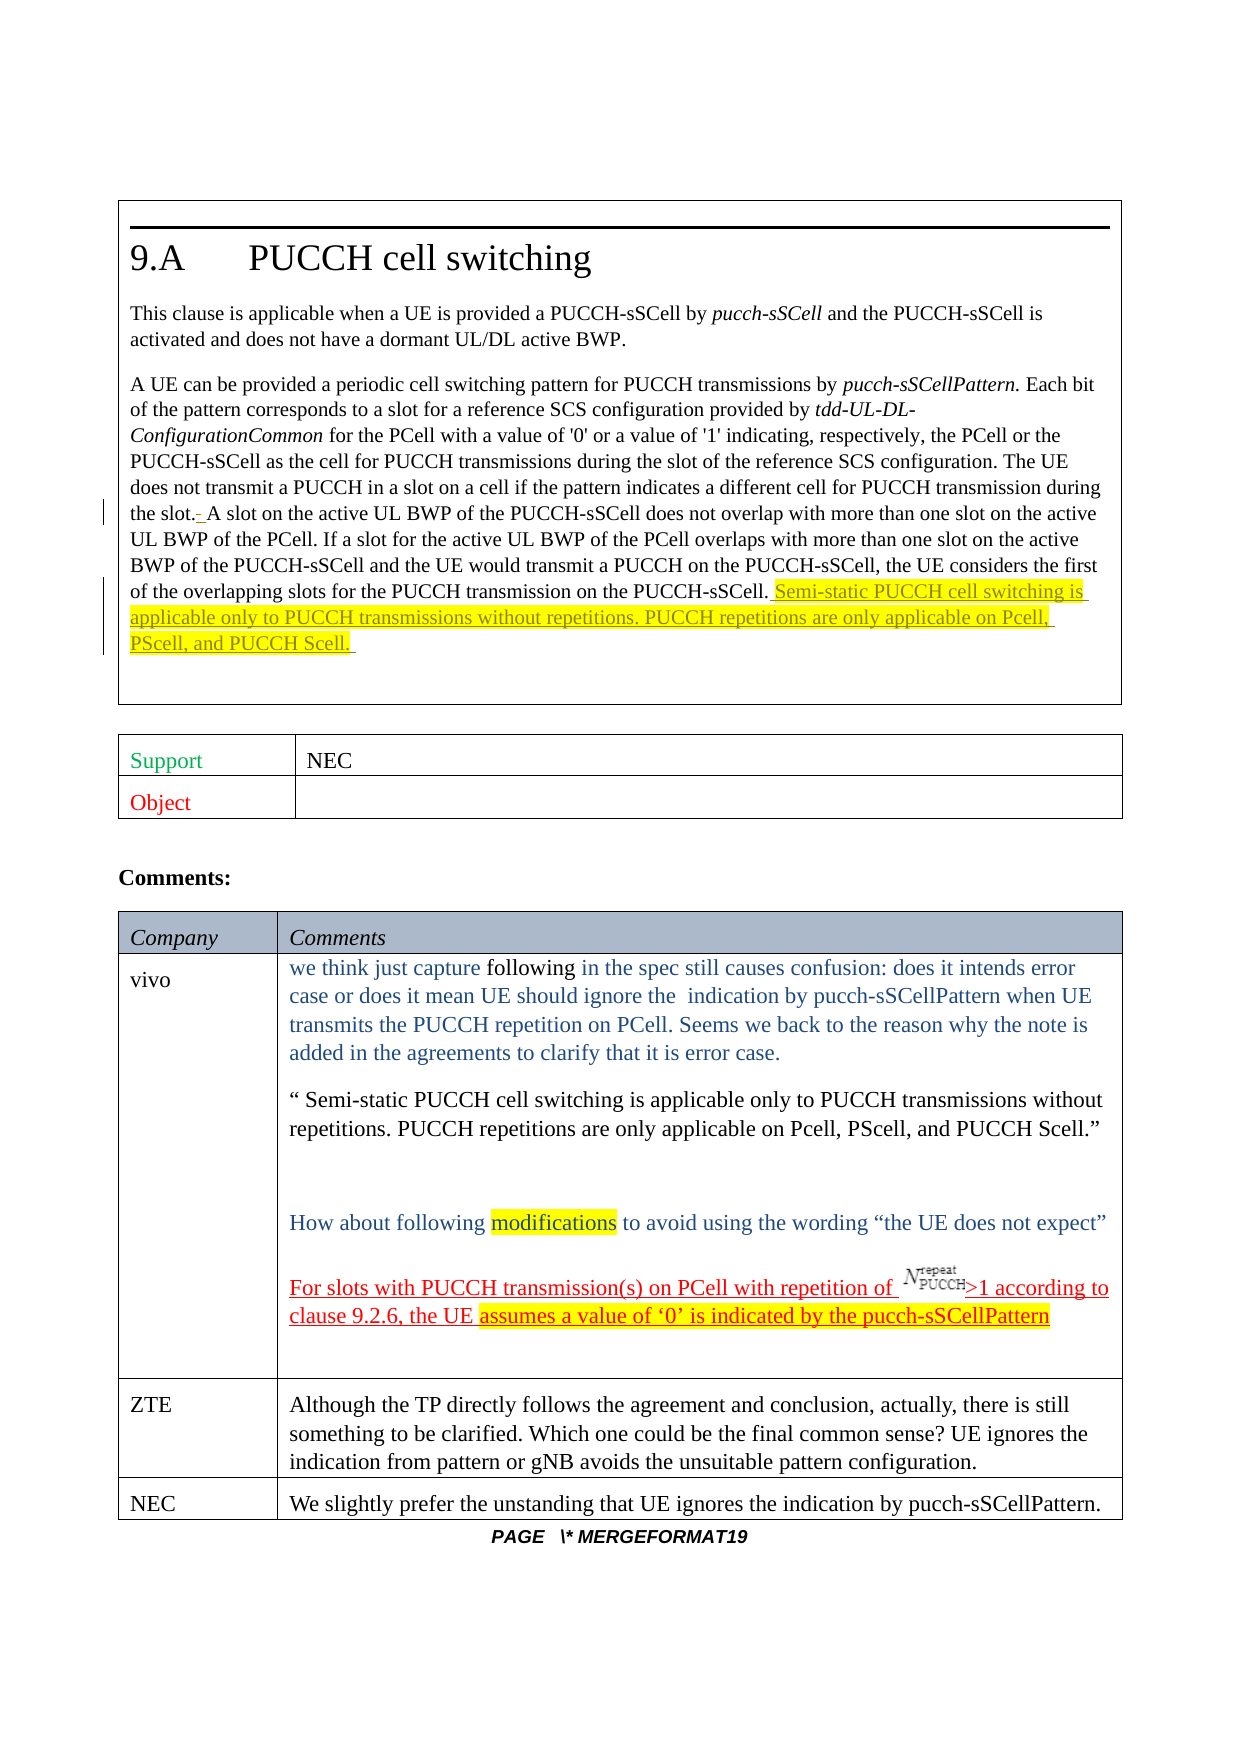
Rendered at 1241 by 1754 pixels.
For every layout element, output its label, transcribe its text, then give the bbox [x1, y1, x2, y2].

text Comments: [118, 863, 1122, 890]
table_cell Object [119, 776, 295, 817]
table_header Company [119, 912, 277, 953]
table_header Comments [278, 912, 1122, 953]
table_cell [296, 776, 1122, 817]
table_header Support [119, 735, 295, 775]
table_cell NEC [119, 1478, 277, 1519]
table_cell ZTE [119, 1379, 277, 1477]
table_cell we think just capture following in the spec still causes confusion: does it intends error case or does it mean UE should ignore the indication by pucch-sSCellPattern when UE transmits the PUCCH repetition on PCell. Seems we back to the reason why the note is added in the agreements to clarify that it is error case. “ Semi-static PUCCH cell switching is applicable only to PUCCH transmissions without repetitions. PUCCH repetitions are only applicable on Pcell, PScell, and PUCCH Scell.” How about following modifications to avoid using the wording “the UE does not expect” For slots with PUCCH transmission(s) on PCell with repetition of >1 according to clause 9.2.6, the UE assumes a value of ‘0’ is indicated by the pucch-sSCellPattern [278, 954, 1122, 1378]
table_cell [278, 1478, 1122, 1519]
table_header NEC [296, 735, 1122, 775]
table_cell vivo [119, 954, 277, 1378]
table_header 9.A PUCCH cell switching This clause is applicable when a UE is provided a PUCCH-sSCell by pucch-sSCell and the PUCCH-sSCell is activated and does not have a dormant UL/DL active BWP. A UE can be provided a periodic cell switching pattern for PUCCH transmissions by pucch-sSCellPattern. Each bit of the pattern corresponds to a slot for a reference SCS configuration provided by tdd-UL-DL-ConfigurationCommon for the PCell with a value of '0' or a value of '1' indicating, respectively, the PCell or the PUCCH-sSCell as the cell for PUCCH transmissions during the slot of the reference SCS configuration. The UE does not transmit a PUCCH in a slot on a cell if the pattern indicates a different cell for PUCCH transmission during the slot.A slot on the active UL BWP of the PUCCH-sSCell does not overlap with more than one slot on the active UL BWP of the PCell. If a slot for the active UL BWP of the PCell overlaps with more than one slot on the active BWP of the PUCCH-sSCell and the UE would transmit a PUCCH on the PUCCH-sSCell, the UE considers the first of the overlapping slots for the PUCCH transmission on the PUCCH-sSCell. [119, 201, 1121, 704]
picture [899, 1256, 965, 1296]
table_cell Although the TP directly follows the agreement and conclusion, actually, there is still something to be clarified. Which one could be the final common sense? UE ignores the indication from pattern or gNB avoids the unsuitable pattern configuration. [278, 1379, 1122, 1477]
